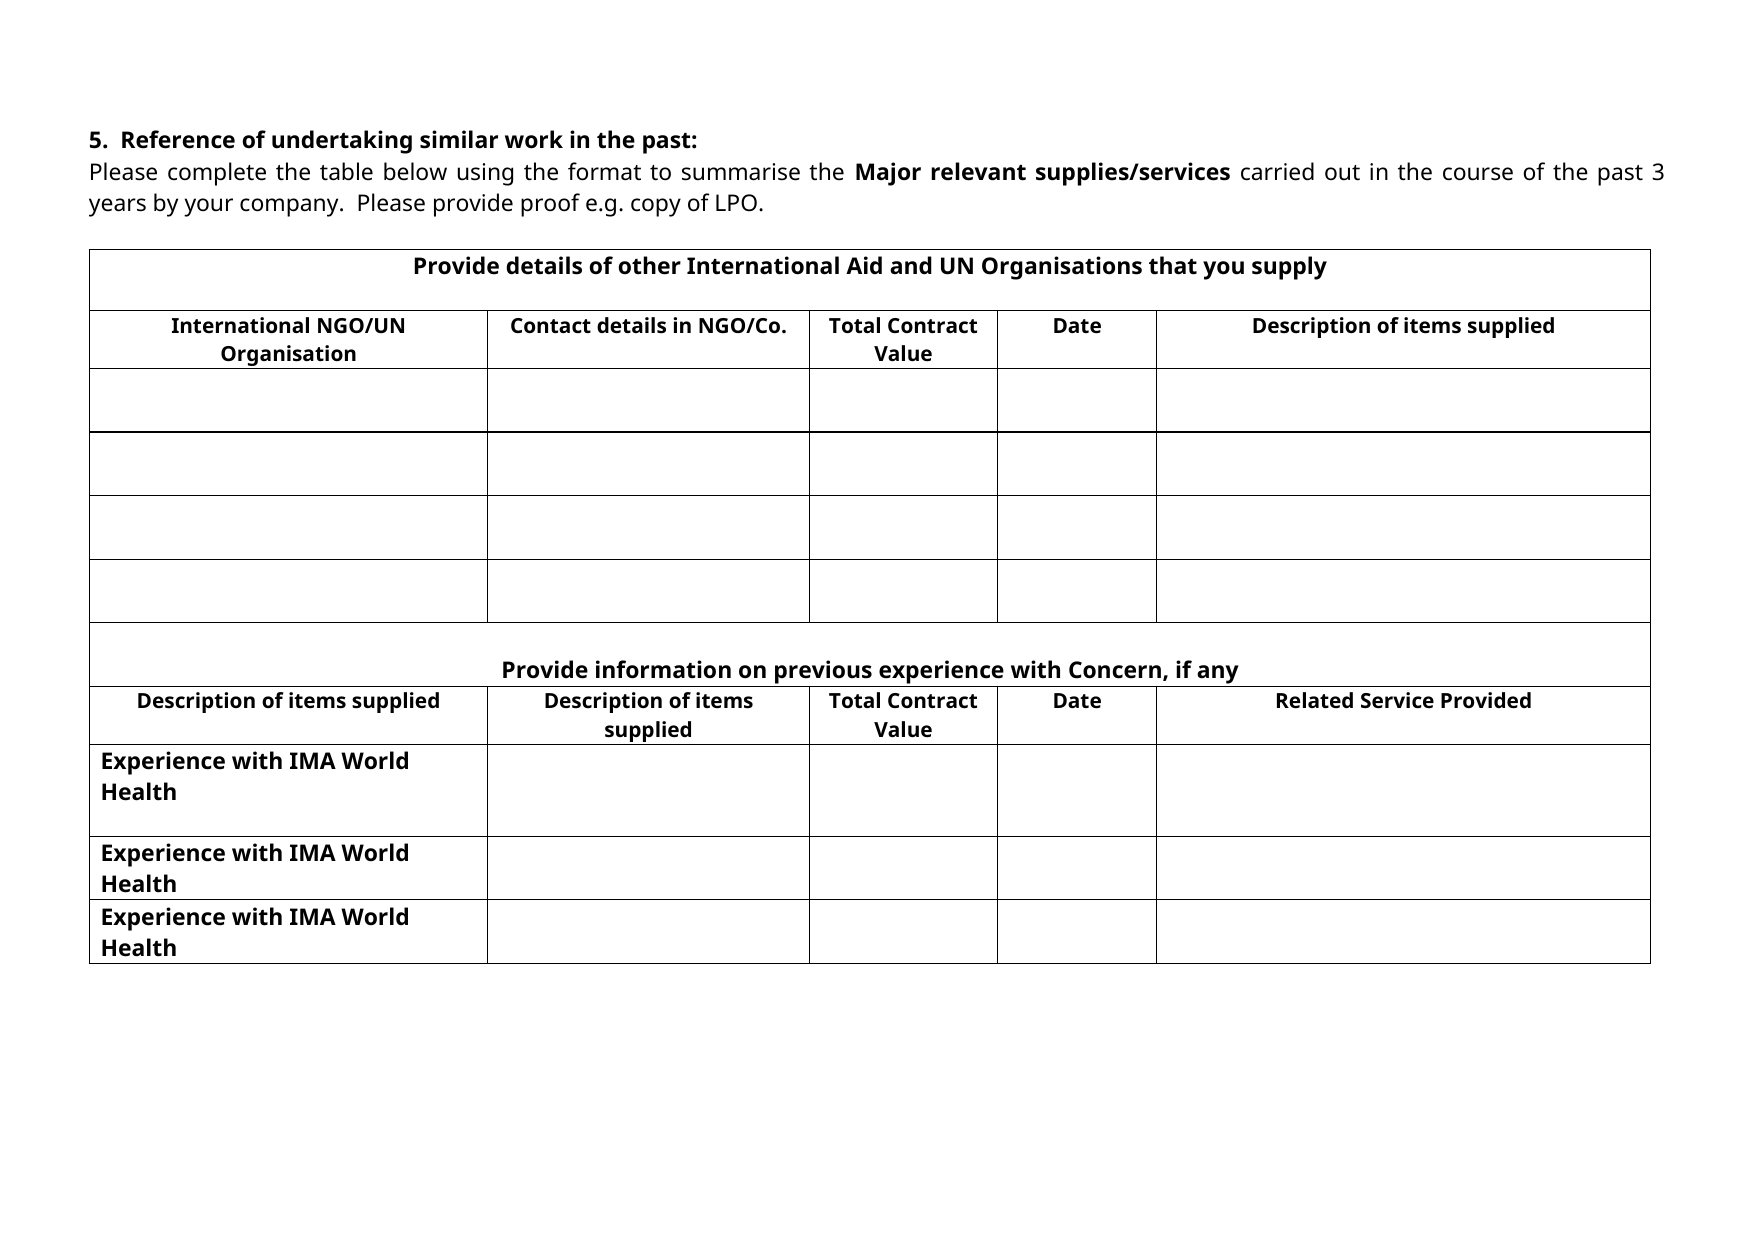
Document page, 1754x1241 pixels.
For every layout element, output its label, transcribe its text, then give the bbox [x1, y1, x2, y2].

table_cell [1157, 369, 1650, 431]
table_cell [810, 369, 997, 431]
table_cell [90, 560, 487, 622]
table_cell Experience with IMA World Health [90, 745, 487, 836]
table_cell [810, 496, 997, 558]
table_cell [488, 433, 809, 495]
table_cell [90, 369, 487, 431]
table_cell [1157, 837, 1650, 899]
table_cell Description of items supplied [488, 687, 809, 743]
table_cell Total Contract Value [810, 687, 997, 743]
table_header Provide details of other International Aid and UN Organisations that you supply [90, 250, 1650, 310]
table_cell Date [998, 687, 1156, 743]
table_cell [810, 900, 997, 963]
table_cell [488, 837, 809, 899]
table_cell [1157, 496, 1650, 558]
table_cell [90, 496, 487, 558]
table_cell [488, 496, 809, 558]
table_cell [998, 837, 1156, 899]
text 5. Reference of undertaking similar work in the past: [89, 124, 1665, 156]
table_cell [488, 560, 809, 622]
table_cell [810, 745, 997, 836]
table_cell [810, 433, 997, 495]
table_cell [488, 745, 809, 836]
table_cell [1157, 560, 1650, 622]
table_cell [998, 433, 1156, 495]
table_cell [998, 496, 1156, 558]
table_cell [1157, 433, 1650, 495]
table_cell [998, 745, 1156, 836]
table_cell [810, 560, 997, 622]
table_cell Experience with IMA World Health [90, 900, 487, 963]
table_cell Contact details in NGO/Co. [488, 311, 809, 368]
table_cell [998, 900, 1156, 963]
table_cell International NGO/UN Organisation [90, 311, 487, 368]
table_cell [810, 837, 997, 899]
text Please complete the table below using the format to summarise the Major relevant supplies/services carried out in the course of the past 3 years by your company. Please provide proof e.g. copy of LPO. [89, 156, 1665, 218]
table_cell Date [998, 311, 1156, 368]
table_cell [1157, 745, 1650, 836]
table_cell [1157, 900, 1650, 963]
table_cell Description of items supplied [1157, 311, 1650, 368]
table_cell Related Service Provided [1157, 687, 1650, 743]
table_cell [998, 560, 1156, 622]
table_cell Provide information on previous experience with Concern, if any [90, 623, 1650, 686]
table_cell [488, 900, 809, 963]
table_cell Total Contract Value [810, 311, 997, 368]
table_cell Description of items supplied [90, 687, 487, 743]
table_cell [998, 369, 1156, 431]
table_cell [488, 369, 809, 431]
table_cell Experience with IMA World Health [90, 837, 487, 899]
table_cell [90, 433, 487, 495]
